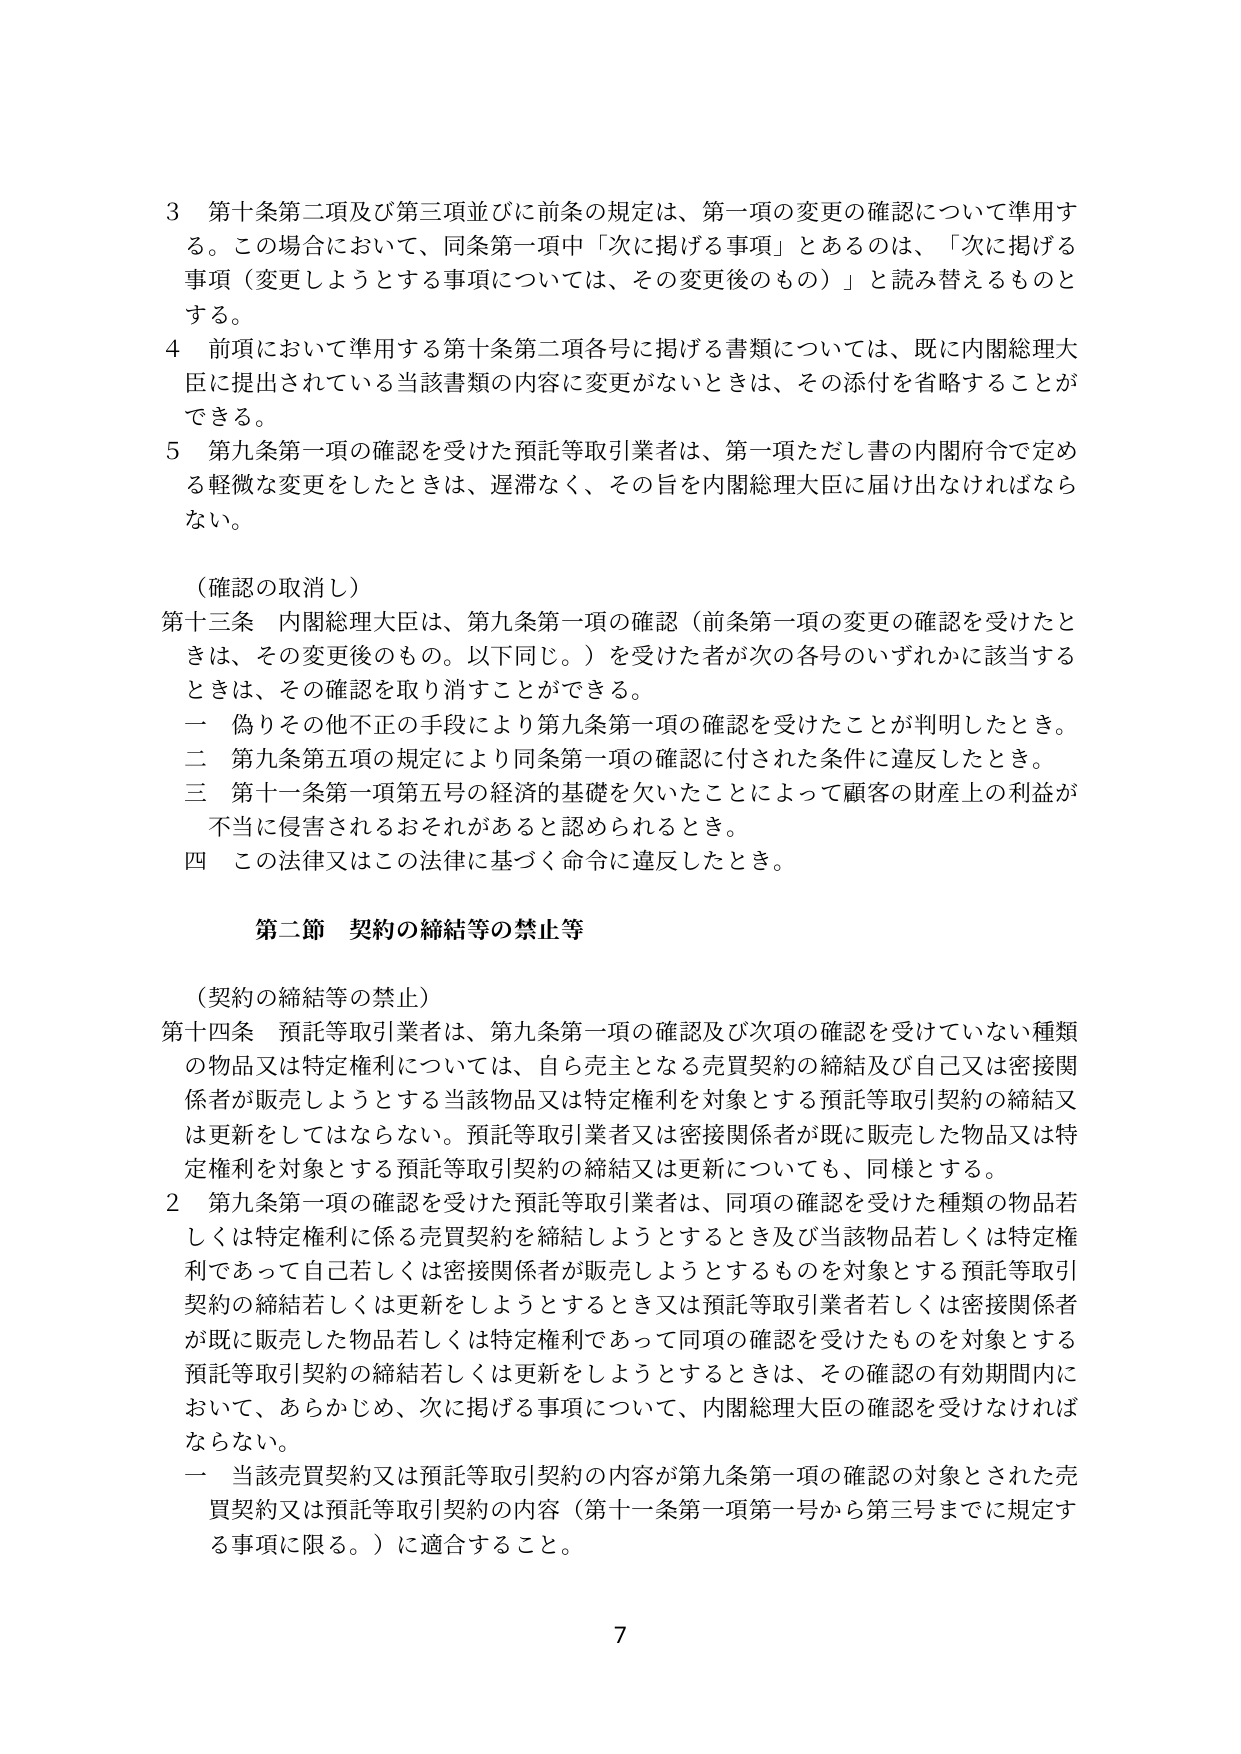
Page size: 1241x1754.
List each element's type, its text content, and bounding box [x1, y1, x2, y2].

text ４ 前項において準用する第十条第二項各号に掲げる書類については、既に内閣総理大臣に提出されている当該書類の内容に変更がないときは、その添付を省略することができる。 [161, 330, 1079, 433]
text ３ 第十条第二項及び第三項並びに前条の規定は、第一項の変更の確認について準用する。この場合において、同条第一項中「次に掲げる事項」とあるのは、「次に掲げる事項（変更しようとする事項については、その変更後のもの）」と読み替えるものとする。 [161, 194, 1079, 330]
text 一 偽りその他不正の手段により第九条第一項の確認を受けたことが判明したとき。 [184, 706, 1079, 740]
text 二 第九条第五項の規定により同条第一項の確認に付された条件に違反したとき。 [184, 740, 1079, 774]
text 四 この法律又はこの法律に基づく命令に違反したとき。 [184, 843, 1079, 877]
text ２ 第九条第一項の確認を受けた預託等取引業者は、同項の確認を受けた種類の物品若しくは特定権利に係る売買契約を締結しようとするとき及び当該物品若しくは特定権利であって自己若しくは密接関係者が販売しようとするものを対象とする預託等取引契約の締結若しくは更新をしようとするとき又は預託等取引業者若しくは密接関係者が既に販売した物品若しくは特定権利であって同項の確認を受けたものを対象とする預託等取引契約の締結若しくは更新をしようとするときは、その確認の有効期間内において、あらかじめ、次に掲げる事項について、内閣総理大臣の確認を受けなければならない。 [161, 1184, 1079, 1458]
text 一 当該売買契約又は預託等取引契約の内容が第九条第一項の確認の対象とされた売買契約又は預託等取引契約の内容（第十一条第一項第一号から第三号までに規定する事項に限る。）に適合すること。 [184, 1458, 1079, 1560]
text 第十四条 預託等取引業者は、第九条第一項の確認及び次項の確認を受けていない種類の物品又は特定権利については、自ら売主となる売買契約の締結及び自己又は密接関係者が販売しようとする当該物品又は特定権利を対象とする預託等取引契約の締結又は更新をしてはならない。預託等取引業者又は密接関係者が既に販売した物品又は特定権利を対象とする預託等取引契約の締結又は更新についても、同様とする。 [161, 1014, 1079, 1184]
text 第二節 契約の締結等の禁止等 [253, 911, 1079, 945]
text ５ 第九条第一項の確認を受けた預託等取引業者は、第一項ただし書の内閣府令で定める軽微な変更をしたときは、遅滞なく、その旨を内閣総理大臣に届け出なければならない。 [161, 433, 1079, 535]
text （契約の締結等の禁止） [184, 979, 1079, 1014]
text 三 第十一条第一項第五号の経済的基礎を欠いたことによって顧客の財産上の利益が不当に侵害されるおそれがあると認められるとき。 [184, 774, 1079, 843]
text 第十三条 内閣総理大臣は、第九条第一項の確認（前条第一項の変更の確認を受けたときは、その変更後のもの。以下同じ。）を受けた者が次の各号のいずれかに該当するときは、その確認を取り消すことができる。 [161, 604, 1079, 706]
text （確認の取消し） [184, 569, 1079, 604]
